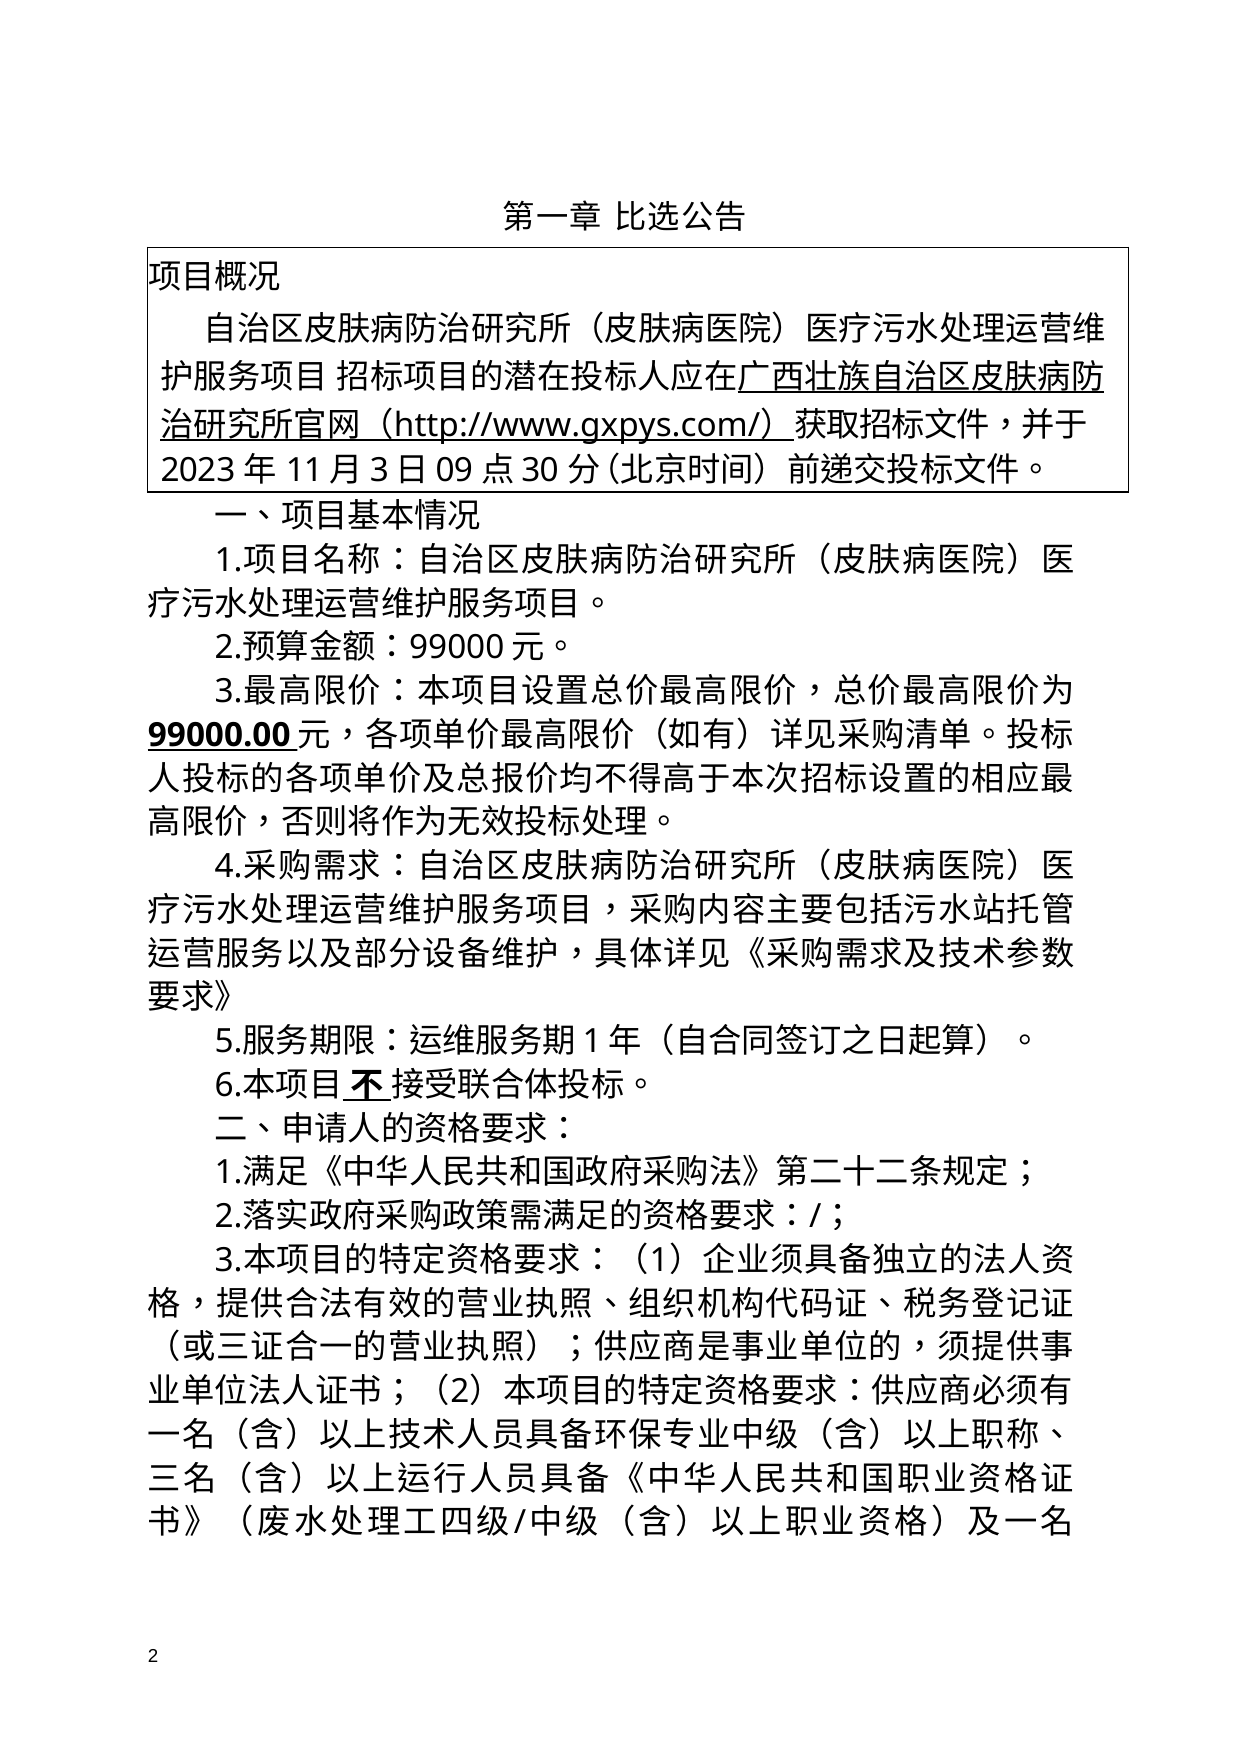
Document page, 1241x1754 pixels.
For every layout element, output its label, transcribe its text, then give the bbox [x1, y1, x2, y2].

text 二、申请人的资格要求： [148, 1105, 1075, 1149]
text 1.项目名称：自治区皮肤病防治研究所（皮肤病医院）医疗污水处理运营维护服务项目。 [148, 536, 1075, 624]
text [148, 1236, 1075, 1543]
text 1.满足《中华人民共和国政府采购法》第二十二条规定； [148, 1149, 1075, 1193]
text 5.服务期限：运维服务期1年（自合同签订之日起算）。 [148, 1018, 1075, 1061]
text 2.预算金额：99000元。 [148, 624, 1075, 668]
text 第一章 比选公告 [502, 194, 1075, 237]
text 2.落实政府采购政策需满足的资格要求：/； [148, 1193, 1075, 1236]
text 一、项目基本情况 [148, 493, 1075, 536]
text 4.采购需求：自治区皮肤病防治研究所（皮肤病医院）医疗污水处理运营维护服务项目，采购内容主要包括污水站托管运营服务以及部分设备维护，具体详见《采购需求及技术参数要求》 [148, 843, 1075, 1018]
text 3.最高限价：本项目设置总价最高限价，总价最高限价为99000.00元，各项单价最高限价（如有）详见采购清单。投标人投标的各项单价及总报价均不得高于本次招标设置的相应最高限价，否则将作为无效投标处理。 [148, 668, 1075, 843]
text 6.本项目 不 接受联合体投标。 [148, 1061, 1075, 1105]
table_header 项目概况 自治区皮肤病防治研究所（皮肤病医院）医疗污水处理运营维护服务项目 招标项目的潜在投标人应在广西壮族自治区皮肤病防治研究所官网（http://www.gxpys.com/）获取招标文件，并于 2023 年 11月3日09 点30 分（北京时间）前递交投标文件。 [148, 248, 1128, 491]
